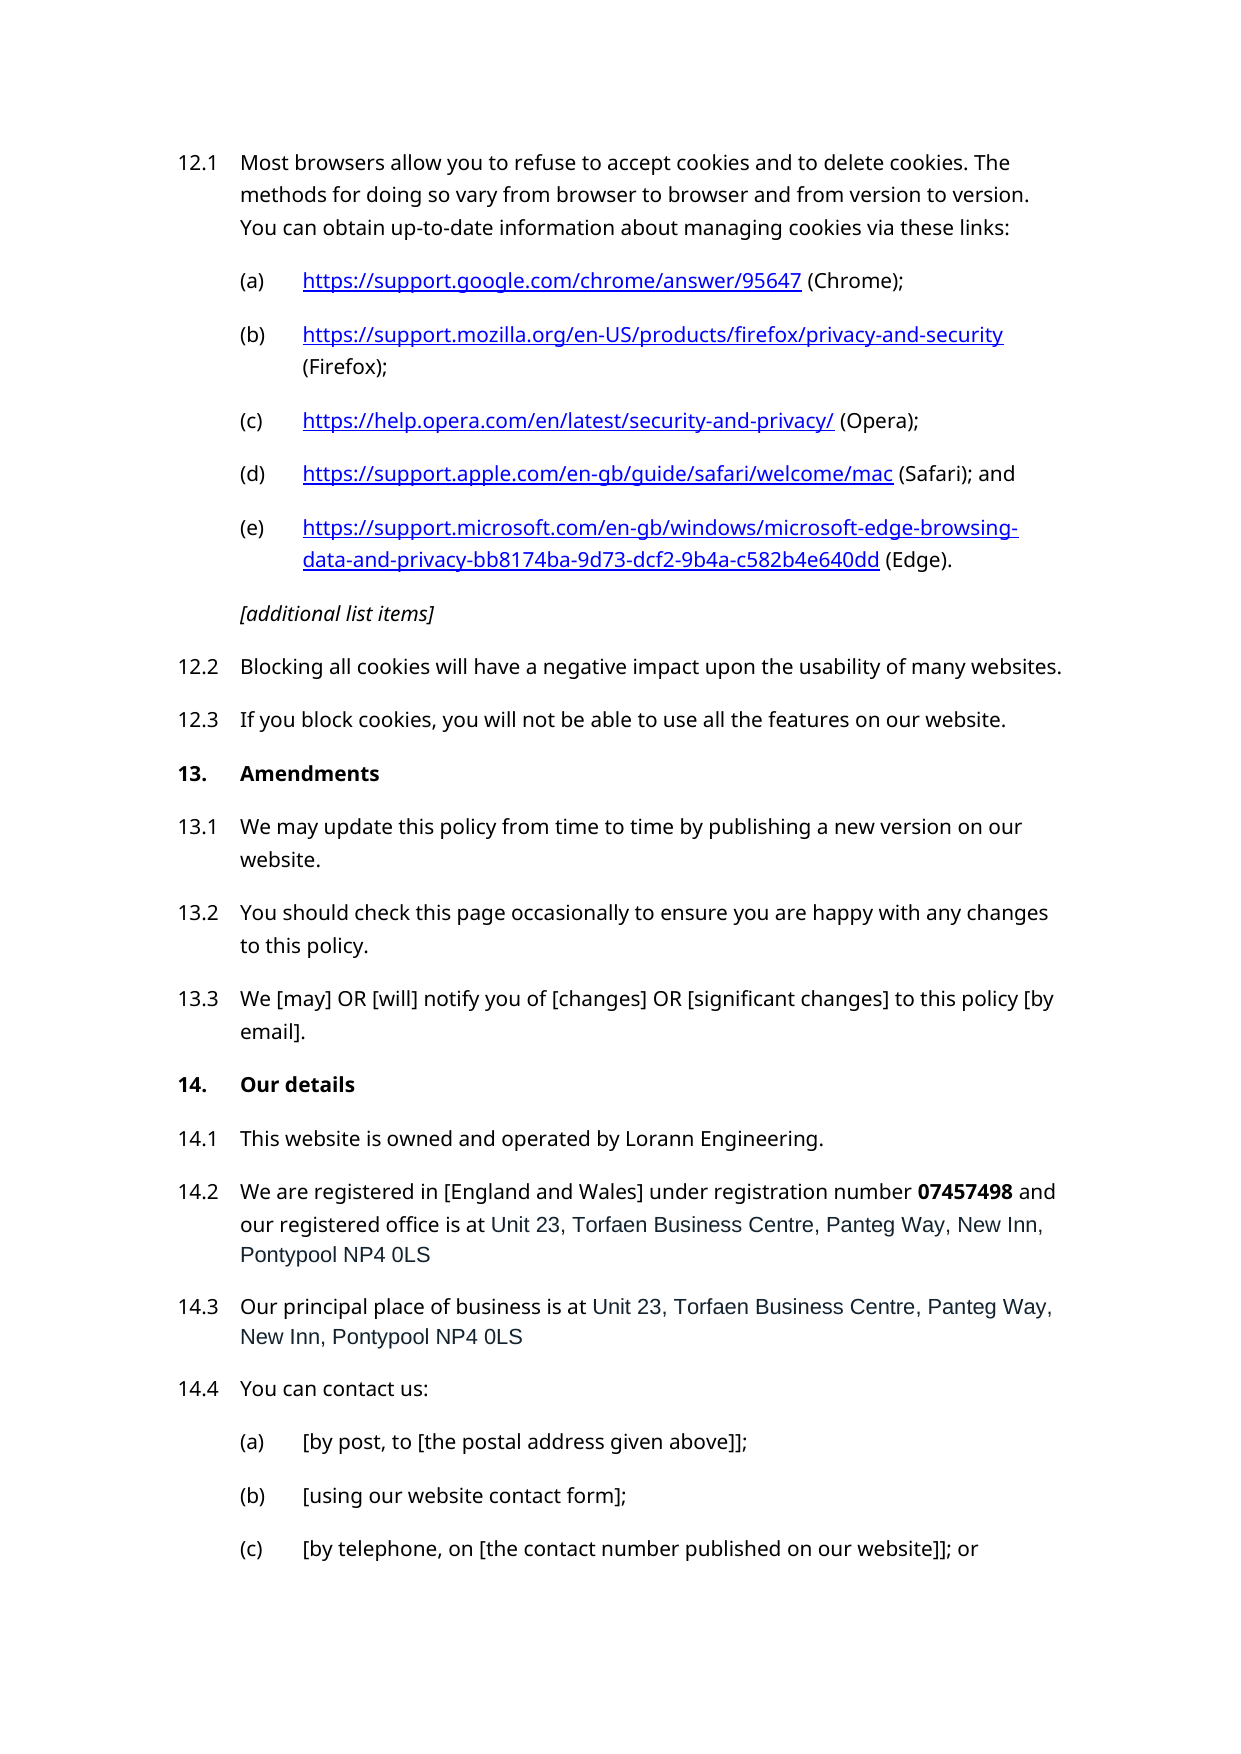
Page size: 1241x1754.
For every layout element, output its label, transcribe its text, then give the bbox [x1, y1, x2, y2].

text (c) https://help.opera.com/en/latest/security-and-privacy/ (Opera); [240, 406, 1063, 434]
text (c) [by telephone, on [the contact number published on our website]]; or [240, 1534, 1063, 1563]
text 14.3 Our principal place of business is at Unit 23, Torfaen Business Centre, Panteg Way, New Inn, Pontypool NP4 0LS [177, 1292, 1063, 1349]
text (a) https://support.google.com/chrome/answer/95647 (Chrome); [240, 266, 1063, 295]
text (b) [using our website contact form]; [240, 1481, 1063, 1509]
text 14.2 We are registered in [England and Wales] under registration number 07457498 and our registered office is at Unit 23, Torfaen Business Centre, Panteg Way, New Inn, Pontypool NP4 0LS [177, 1177, 1063, 1267]
text 12.1 Most browsers allow you to refuse to accept cookies and to delete cookies. The methods for doing so vary from browser to browser and from version to version. You can obtain up-to-date information about managing cookies via these links: [177, 148, 1063, 241]
text (e) https://support.microsoft.com/en-gb/windows/microsoft-edge-browsing-data-and-privacy-bb8174ba-9d73-dcf2-9b4a-c582b4e640dd (Edge). [240, 513, 1063, 574]
text 13.3 We [may] OR [will] notify you of [changes] OR [significant changes] to this policy [by email]. [177, 984, 1063, 1046]
text 12.2 Blocking all cookies will have a negative impact upon the usability of many websites. [177, 652, 1063, 681]
text (d) https://support.apple.com/en-gb/guide/safari/welcome/mac (Safari); and [240, 459, 1063, 488]
text [additional list items] [240, 599, 1063, 627]
text (b) https://support.mozilla.org/en-US/products/firefox/privacy-and-security (Firefox); [240, 320, 1063, 381]
subtitle 13. Amendments [177, 759, 1063, 787]
subtitle 14. Our details [177, 1071, 1063, 1099]
text 13.2 You should check this page occasionally to ensure you are happy with any changes to this policy. [177, 898, 1063, 959]
text 12.3 If you block cookies, you will not be able to use all the features on our website. [177, 706, 1063, 734]
text 14.1 This website is owned and operated by Lorann Engineering. [177, 1124, 1063, 1152]
text 14.4 You can contact us: [177, 1374, 1063, 1402]
text 13.1 We may update this policy from time to time by publishing a new version on our website. [177, 812, 1063, 873]
text (a) [by post, to [the postal address given above]]; [240, 1427, 1063, 1456]
